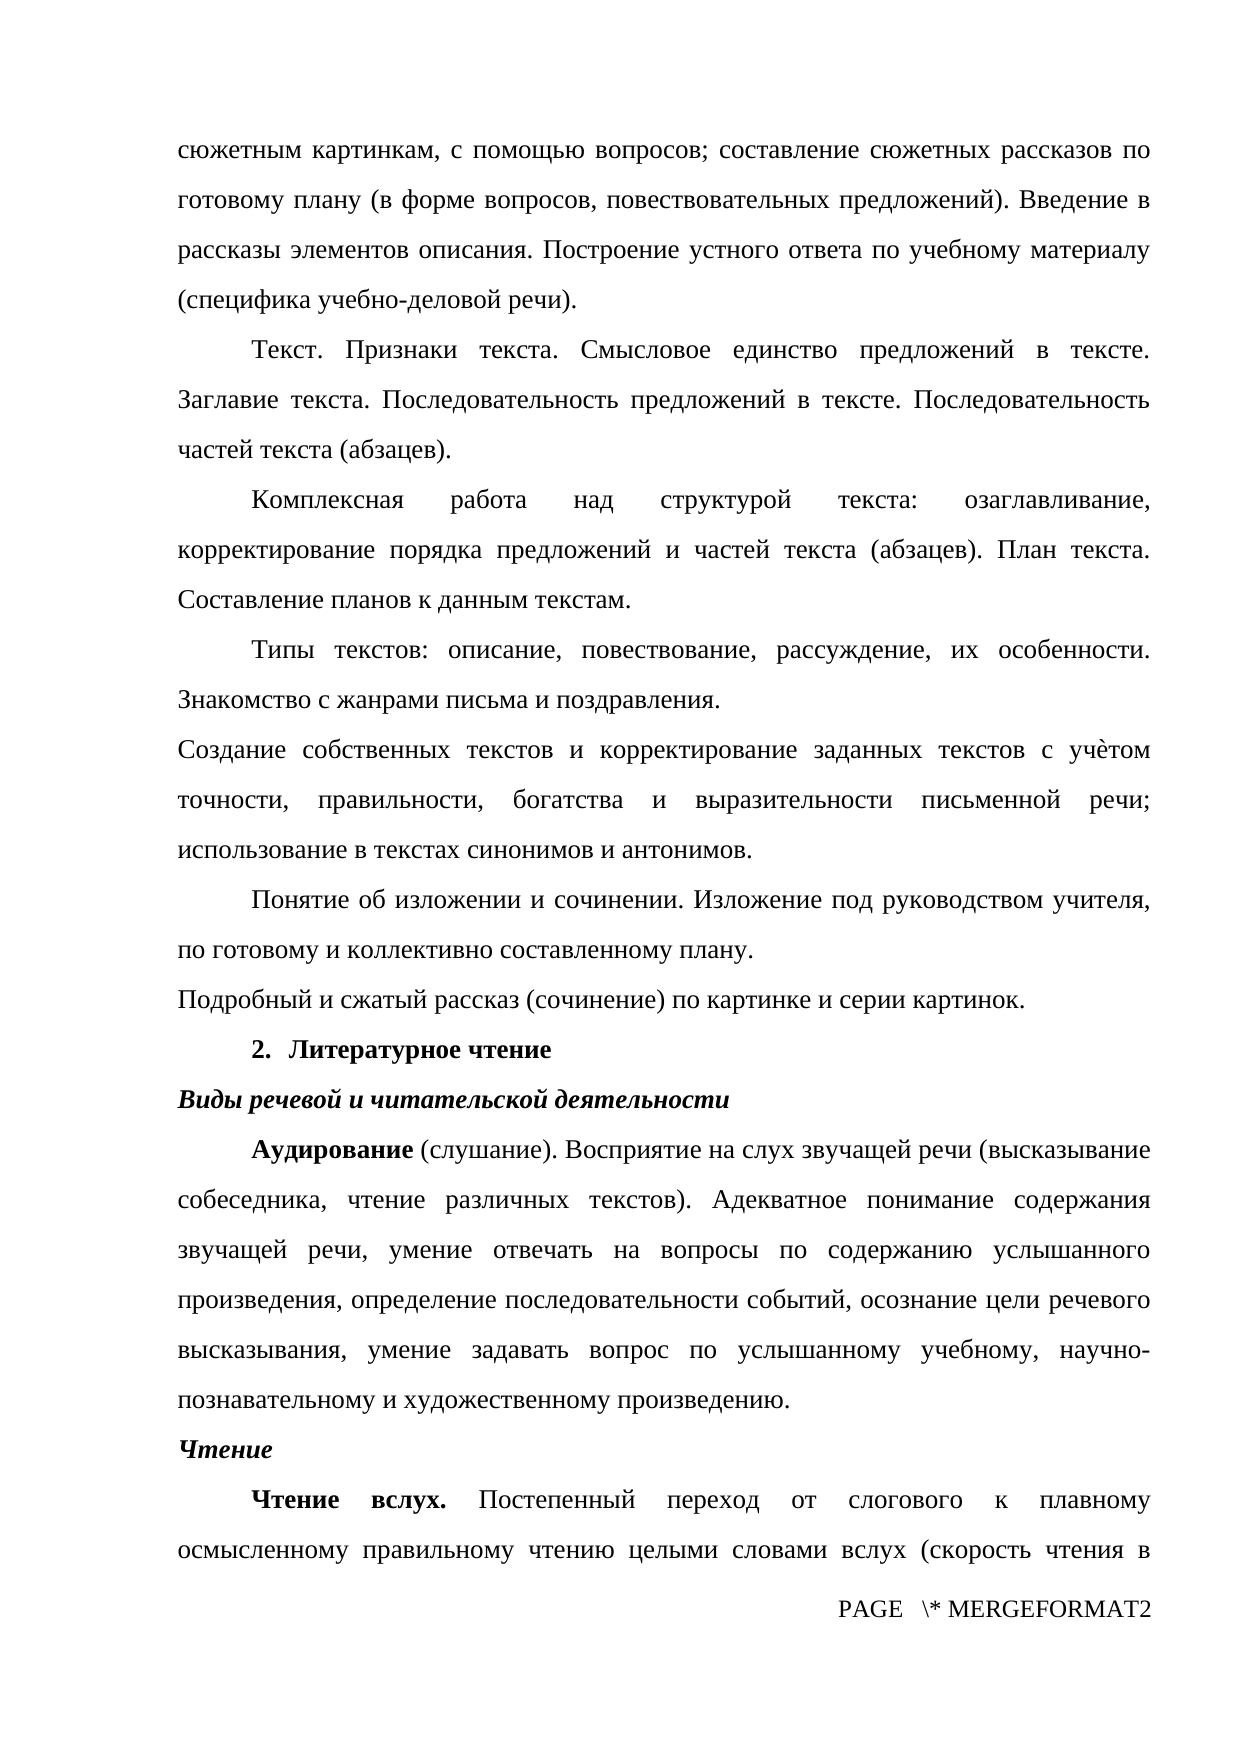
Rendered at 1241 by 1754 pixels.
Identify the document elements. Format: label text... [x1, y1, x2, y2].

text Аудирование (слушание). Восприятие на слух звучащей речи (высказывание собеседника, чтение различных текстов). Адекватное понимание содержания звучащей речи, умение отвечать на вопросы по содержанию услышанного произведения, определение последовательности событий, осознание цели речевого высказывания, умение задавать вопрос по услышанному учебному, научно-познавательному и художественному произведению. [177, 1118, 1152, 1418]
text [177, 1468, 1152, 1568]
text Типы текстов: описание, повествование, рассуждение, их особенности. Знакомство с жанрами письма и поздравления. [177, 618, 1152, 718]
text Чтение [177, 1418, 1152, 1468]
text Подробный и сжатый рассказ (сочинение) по картинке и серии картинок. [177, 968, 1152, 1018]
text Понятие об изложении и сочинении. Изложение под руководством учителя, по готовому и коллективно составленному плану. [177, 868, 1152, 968]
text Комплексная работа над структурой текста: озаглавливание, корректирование порядка предложений и частей текста (абзацев). План текста. Составление планов к данным текстам. [177, 468, 1152, 618]
text Виды речевой и читательской деятельности [177, 1068, 1152, 1118]
text Создание собственных текстов и корректирование заданных текстов с учѐтом точности, правильности, богатства и выразительности письменной речи; использование в текстах синонимов и антонимов. [177, 718, 1152, 868]
list Литературное чтение [251, 1018, 1152, 1068]
text Текст. Признаки текста. Смысловое единство предложений в тексте. Заглавие текста. Последовательность предложений в тексте. Последовательность частей текста (абзацев). [177, 318, 1152, 468]
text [177, 118, 1152, 318]
